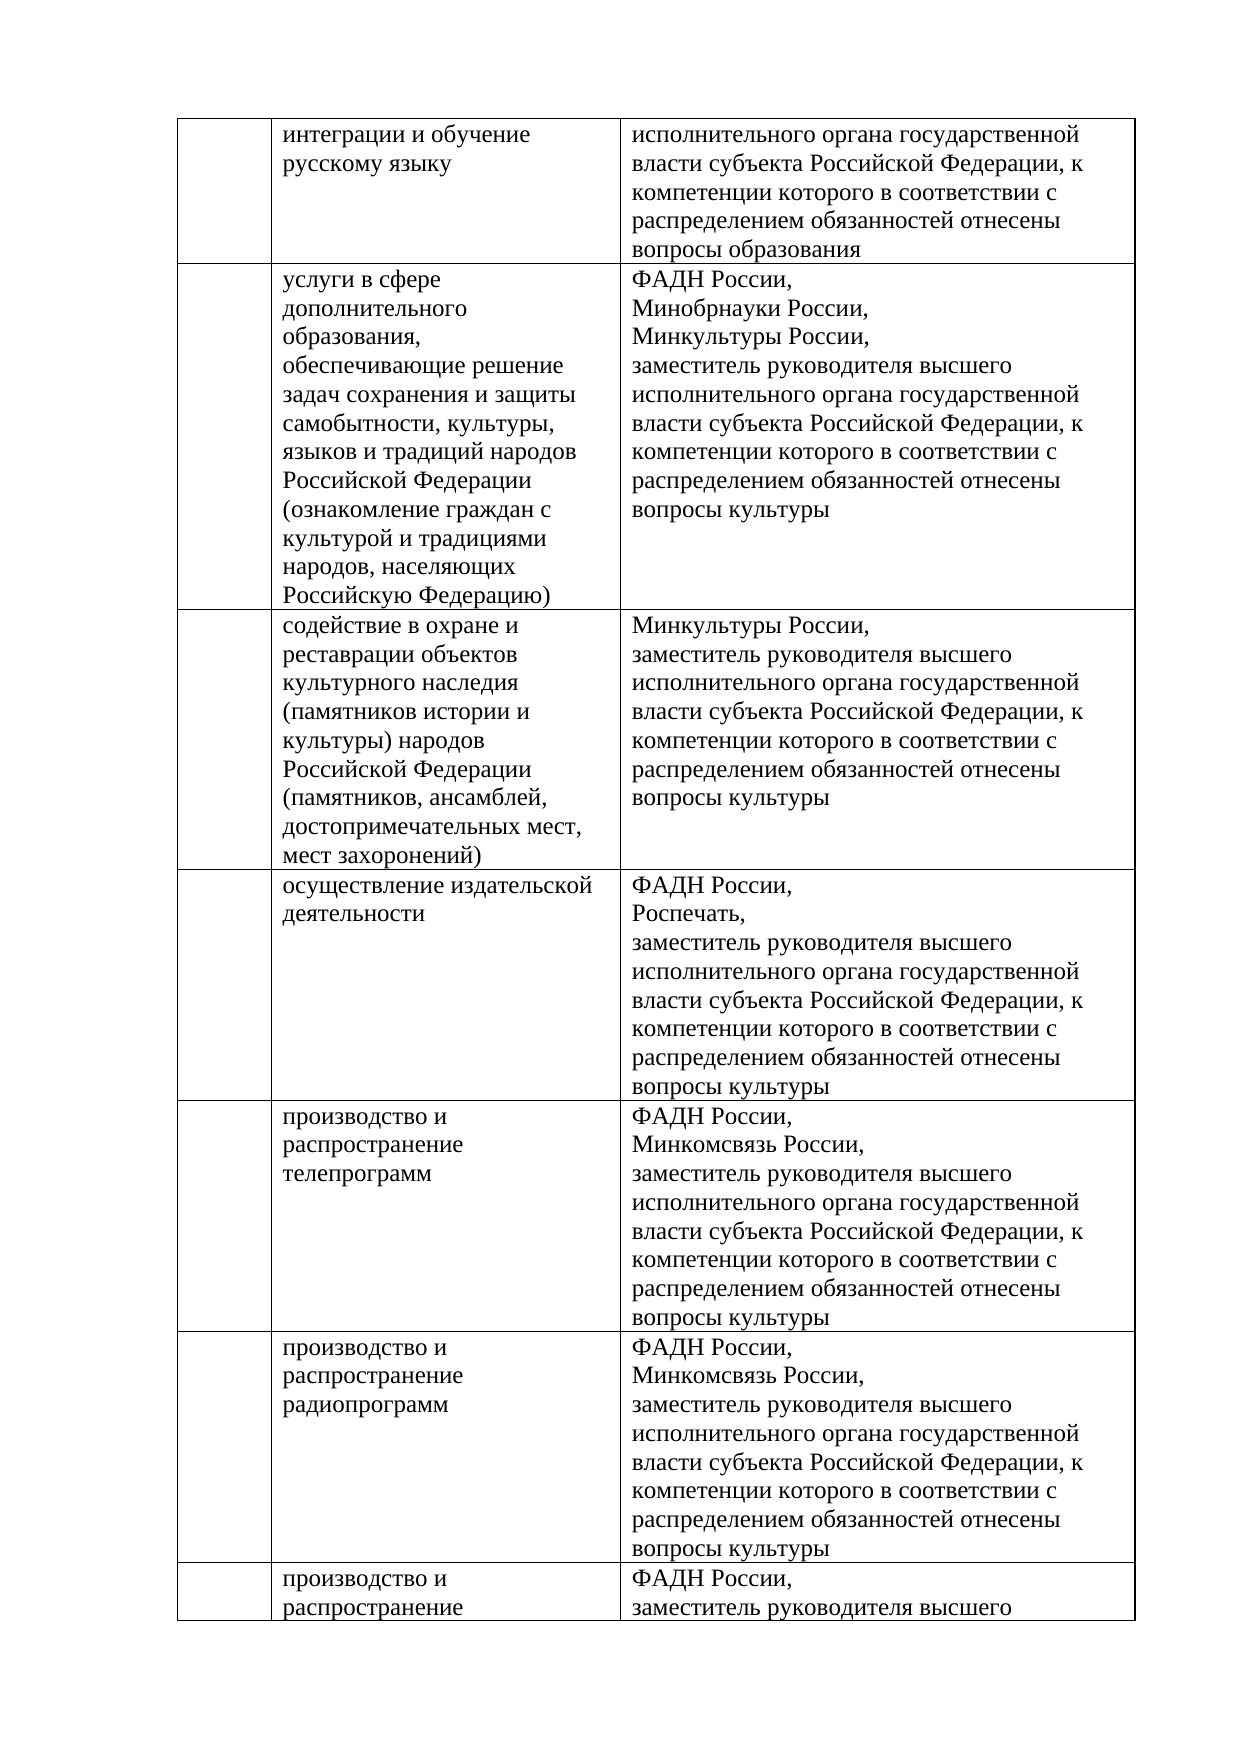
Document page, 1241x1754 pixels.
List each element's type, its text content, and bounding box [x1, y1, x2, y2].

table_cell осуществление издательской деятельности [272, 870, 620, 1100]
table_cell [272, 119, 620, 263]
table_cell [621, 1563, 1134, 1620]
table_cell ФАДН России, Минкомсвязь России, заместитель руководителя высшего исполнительного органа государственной власти субъекта Российской Федерации, к компетенции которого в соответствии с распределением обязанностей отнесены вопросы культуры [621, 1101, 1134, 1331]
table_cell Минкультуры России, заместитель руководителя высшего исполнительного органа государственной власти субъекта Российской Федерации, к компетенции которого в соответствии с распределением обязанностей отнесены вопросы культуры [621, 610, 1134, 869]
table_cell [178, 119, 271, 263]
table_cell [178, 1332, 271, 1562]
table_cell [178, 1563, 271, 1620]
table_cell [178, 1101, 271, 1331]
table_cell ФАДН России, Минобрнауки России, Минкультуры России, заместитель руководителя высшего исполнительного органа государственной власти субъекта Российской Федерации, к компетенции которого в соответствии с распределением обязанностей отнесены вопросы культуры [621, 264, 1134, 609]
table_cell [178, 264, 271, 609]
table_cell услуги в сфере дополнительного образования, обеспечивающие решение задач сохранения и защиты самобытности, культуры, языков и традиций народов Российской Федерации (ознакомление граждан с культурой и традициями народов, населяющих Российскую Федерацию) [272, 264, 620, 609]
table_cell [272, 1563, 620, 1620]
table_cell [178, 870, 271, 1100]
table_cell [621, 119, 1134, 263]
table_cell производство и распространение радиопрограмм [272, 1332, 620, 1562]
table_cell производство и распространение телепрограмм [272, 1101, 620, 1331]
table_cell [178, 610, 271, 869]
table_cell ФАДН России, Минкомсвязь России, заместитель руководителя высшего исполнительного органа государственной власти субъекта Российской Федерации, к компетенции которого в соответствии с распределением обязанностей отнесены вопросы культуры [621, 1332, 1134, 1562]
table_cell содействие в охране и реставрации объектов культурного наследия (памятников истории и культуры) народов Российской Федерации (памятников, ансамблей, достопримечательных мест, мест захоронений) [272, 610, 620, 869]
table_cell ФАДН России, Роспечать, заместитель руководителя высшего исполнительного органа государственной власти субъекта Российской Федерации, к компетенции которого в соответствии с распределением обязанностей отнесены вопросы культуры [621, 870, 1134, 1100]
